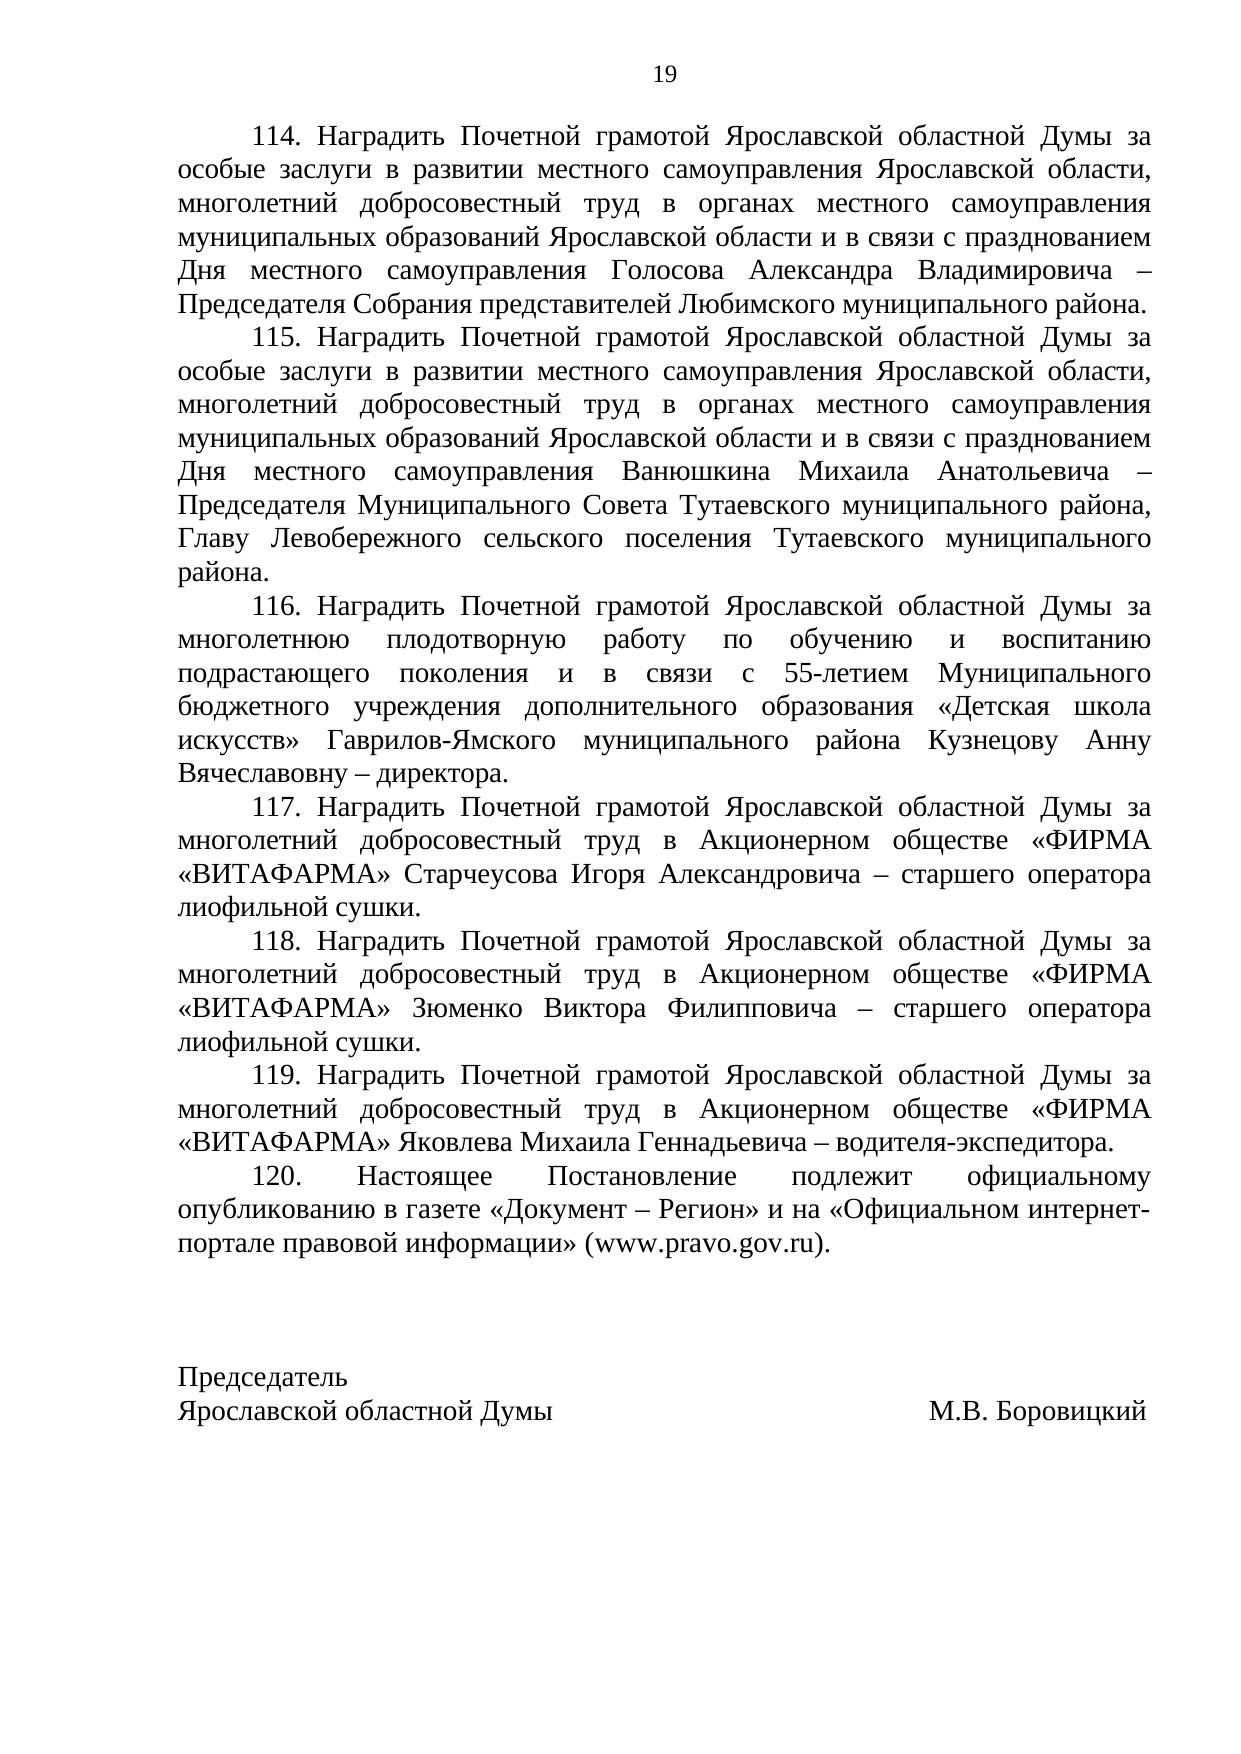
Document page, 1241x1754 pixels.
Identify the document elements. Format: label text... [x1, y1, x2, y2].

text 118. Наградить Почетной грамотой Ярославской областной Думы за многолетний добросовестный труд в Акционерном обществе «ФИРМА «ВИТАФАРМА» Зюменко Виктора Филипповича – старшего оператора лиофильной сушки. [177, 923, 1152, 1057]
text 116. Наградить Почетной грамотой Ярославской областной Думы за многолетнюю плодотворную работу по обучению и воспитанию подрастающего поколения и в связи с 55-летием Муниципального бюджетного учреждения дополнительного образования «Детская школа искусств» Гаврилов-Ямского муниципального района Кузнецову Анну Вячеславовну – директора. [177, 588, 1152, 789]
text 115. Наградить Почетной грамотой Ярославской областной Думы за особые заслуги в развитии местного самоуправления Ярославской области, многолетний добросовестный труд в органах местного самоуправления муниципальных образований Ярославской области и в связи с празднованием Дня местного самоуправления Ванюшкина Михаила Анатольевича – Председателя Муниципального Совета Тутаевского муниципального района, Главу Левобережного сельского поселения Тутаевского муниципального района. [177, 319, 1152, 588]
text 117. Наградить Почетной грамотой Ярославской областной Думы за многолетний добросовестный труд в Акционерном обществе «ФИРМА «ВИТАФАРМА» Старчеусова Игоря Александровича – старшего оператора лиофильной сушки. [177, 789, 1152, 923]
text 120. Настоящее Постановление подлежит официальному опубликованию в газете «Документ – Регион» и на «Официальном интернет-портале правовой информации» (www.pravo.gov.ru). [177, 1158, 1152, 1258]
text Председатель [177, 1359, 1152, 1393]
text 114. Наградить Почетной грамотой Ярославской областной Думы за особые заслуги в развитии местного самоуправления Ярославской области, многолетний добросовестный труд в органах местного самоуправления муниципальных образований Ярославской области и в связи с празднованием Дня местного самоуправления Голосова Александра Владимировича – Председателя Собрания представителей Любимского муниципального района. [177, 118, 1152, 319]
text Ярославской областной Думы М.В. Боровицкий [177, 1393, 1152, 1426]
text 119. Наградить Почетной грамотой Ярославской областной Думы за многолетний добросовестный труд в Акционерном обществе «ФИРМА «ВИТАФАРМА» Яковлева Михаила Геннадьевича – водителя-экспедитора. [177, 1057, 1152, 1158]
